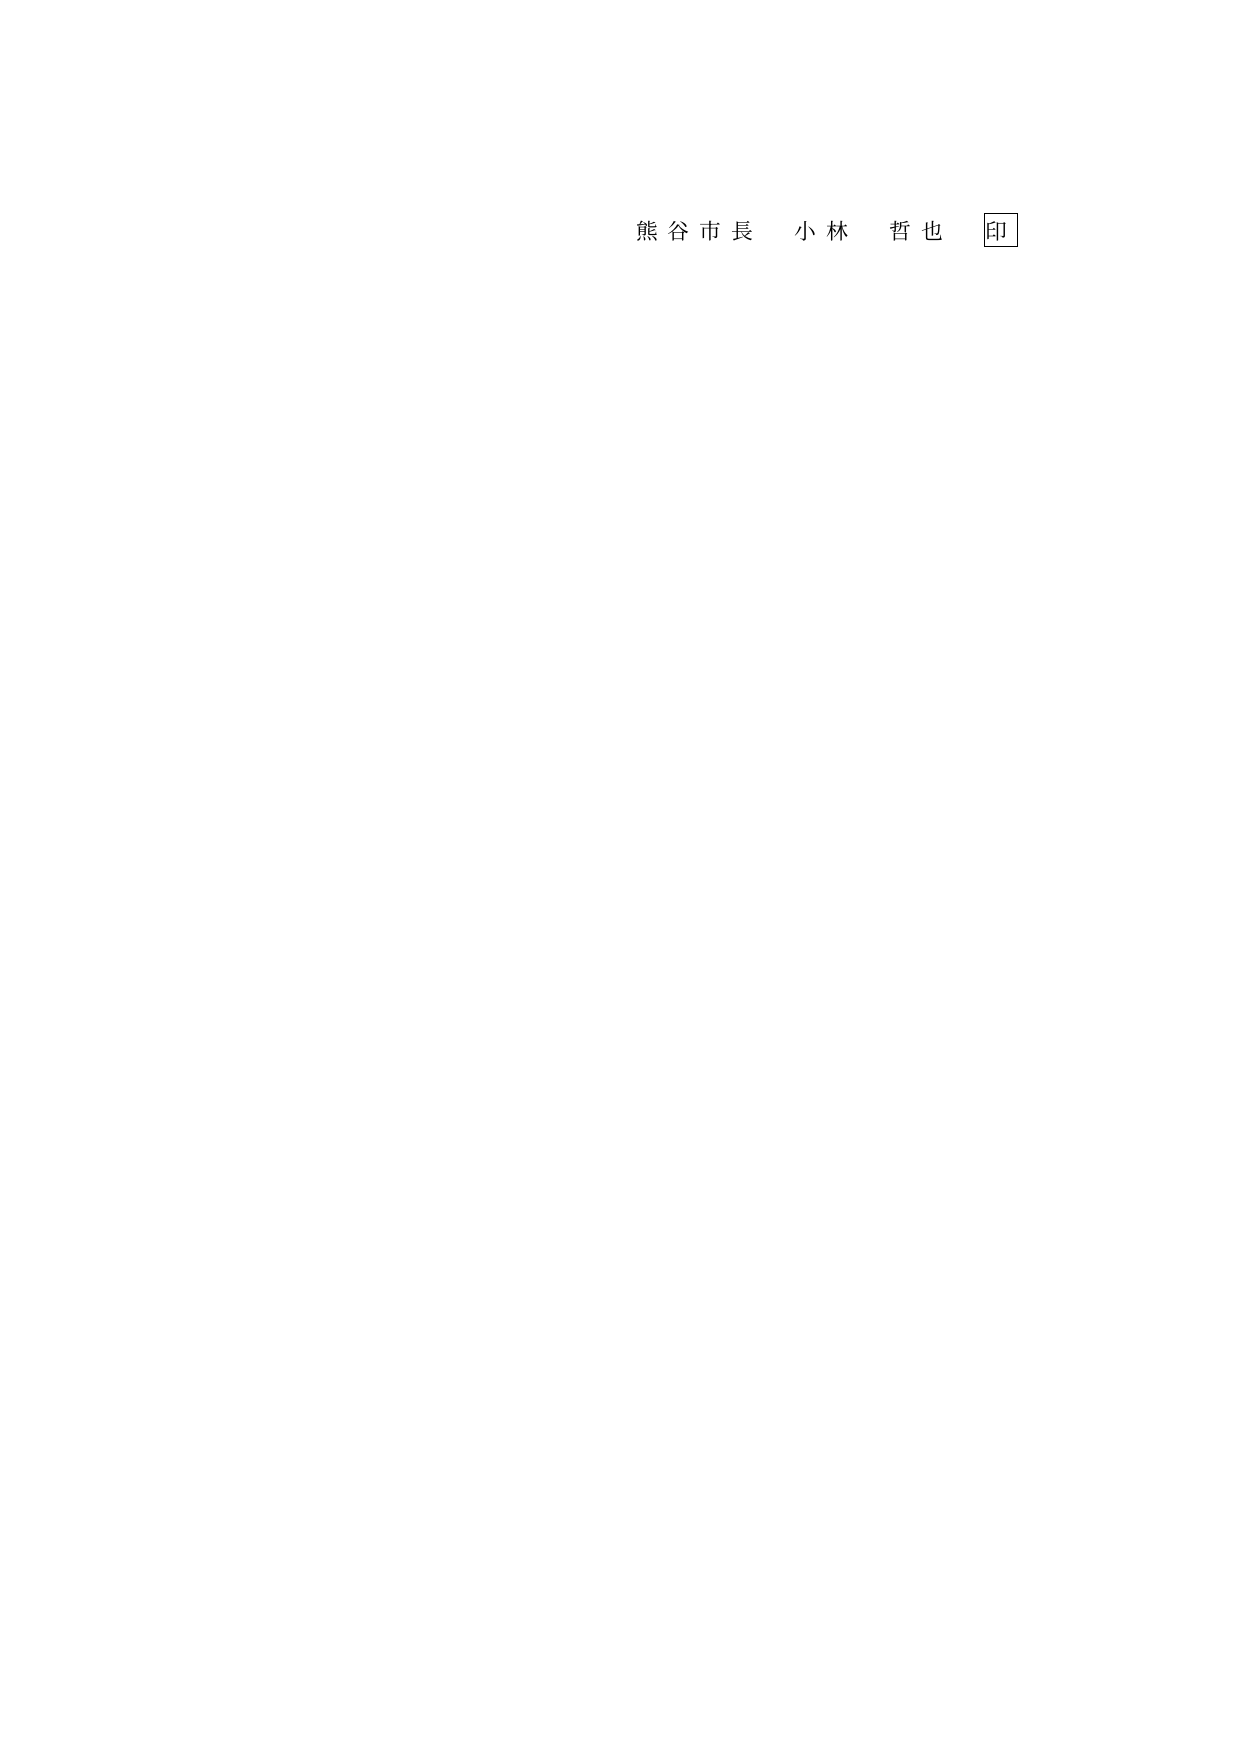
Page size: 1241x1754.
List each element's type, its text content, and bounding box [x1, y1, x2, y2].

text 熊谷市長 小林 哲也 印 [161, 204, 1079, 256]
